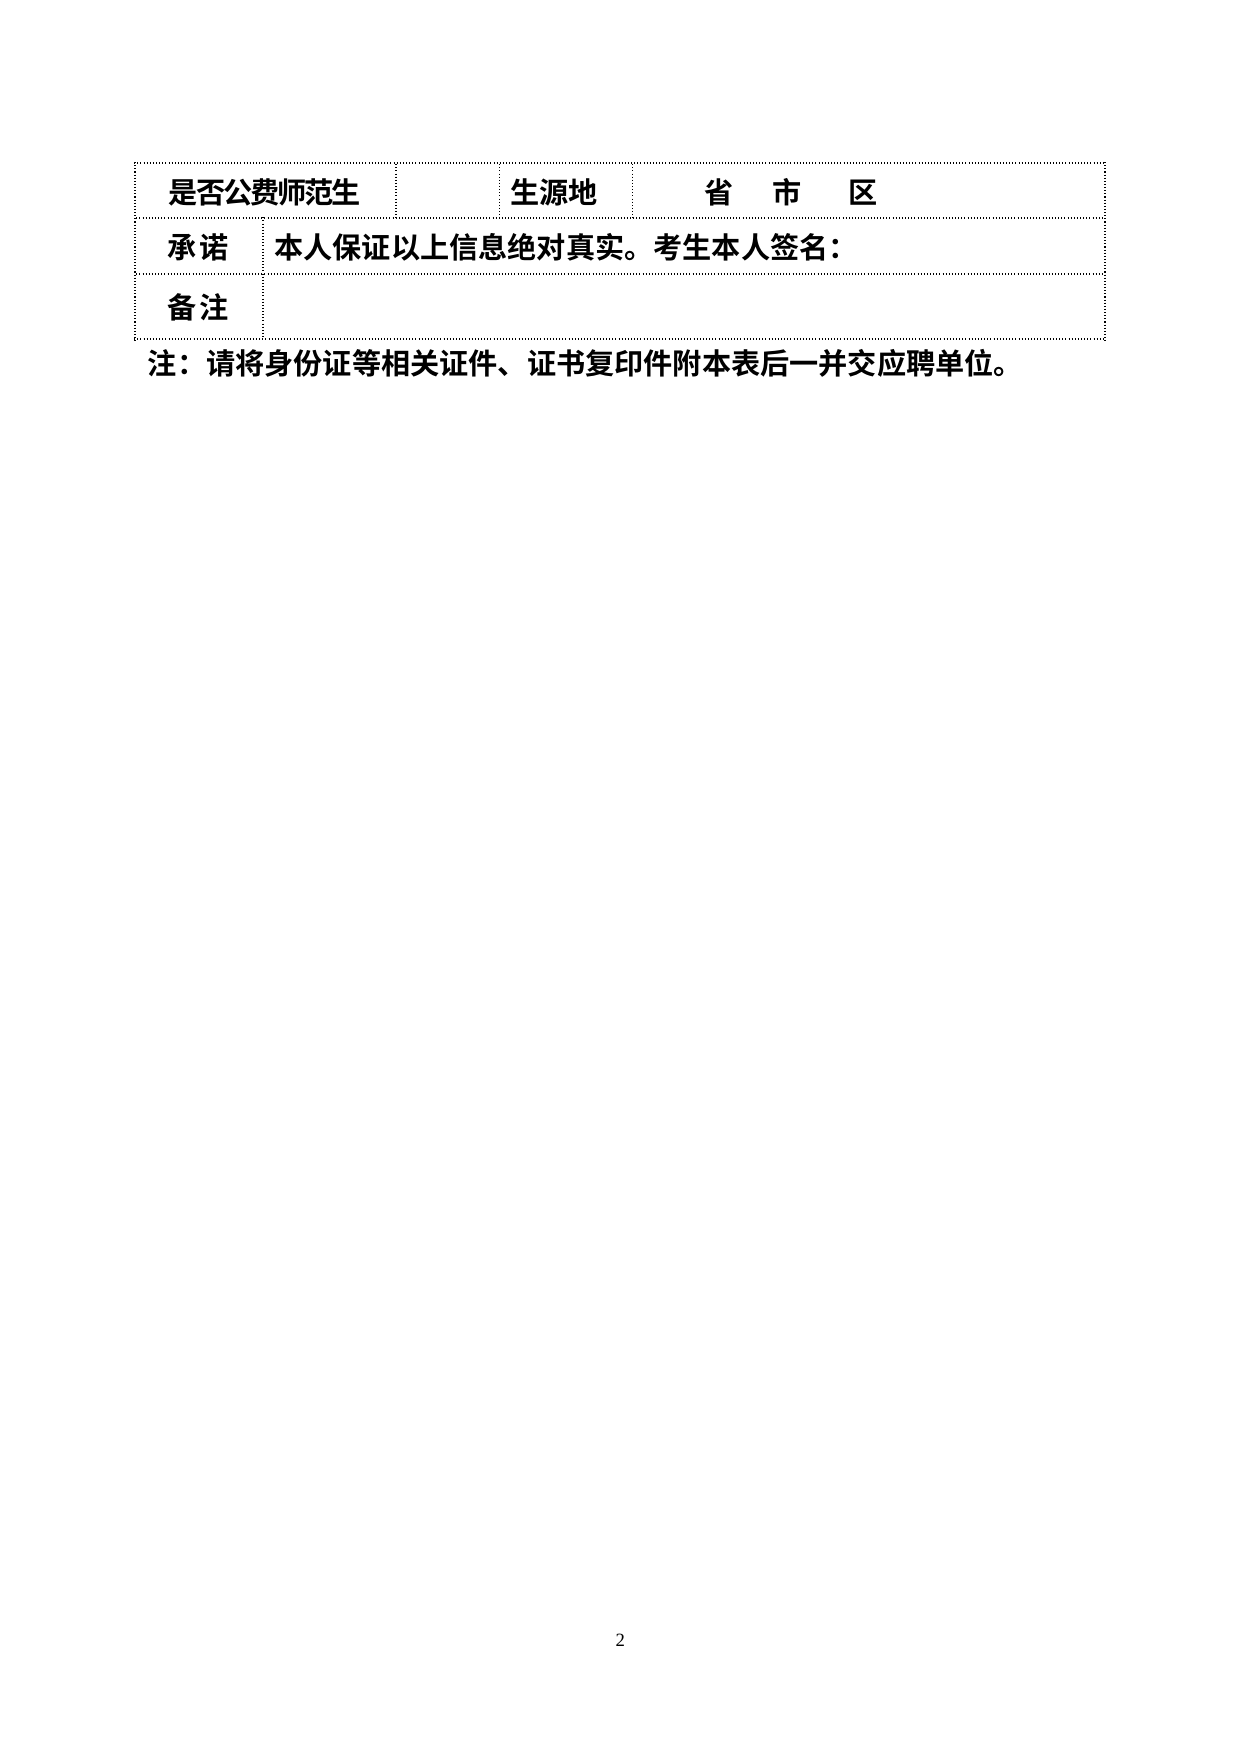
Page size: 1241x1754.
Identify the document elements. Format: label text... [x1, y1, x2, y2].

table_cell 是否公费师范生 [135, 162, 396, 217]
table_cell 生源地 [499, 162, 632, 217]
table_cell 备 注 [135, 273, 263, 338]
table_cell [263, 273, 1105, 338]
table_cell 承 诺 [135, 217, 263, 272]
table_cell 本人保证以上信息绝对真实。考生本人签名： [263, 217, 1105, 272]
table_cell 省 市 区 [632, 162, 1105, 217]
table_cell [396, 162, 499, 217]
text 注：请将身份证等相关证件、证书复印件附本表后一并交应聘单位。 [148, 340, 1092, 383]
